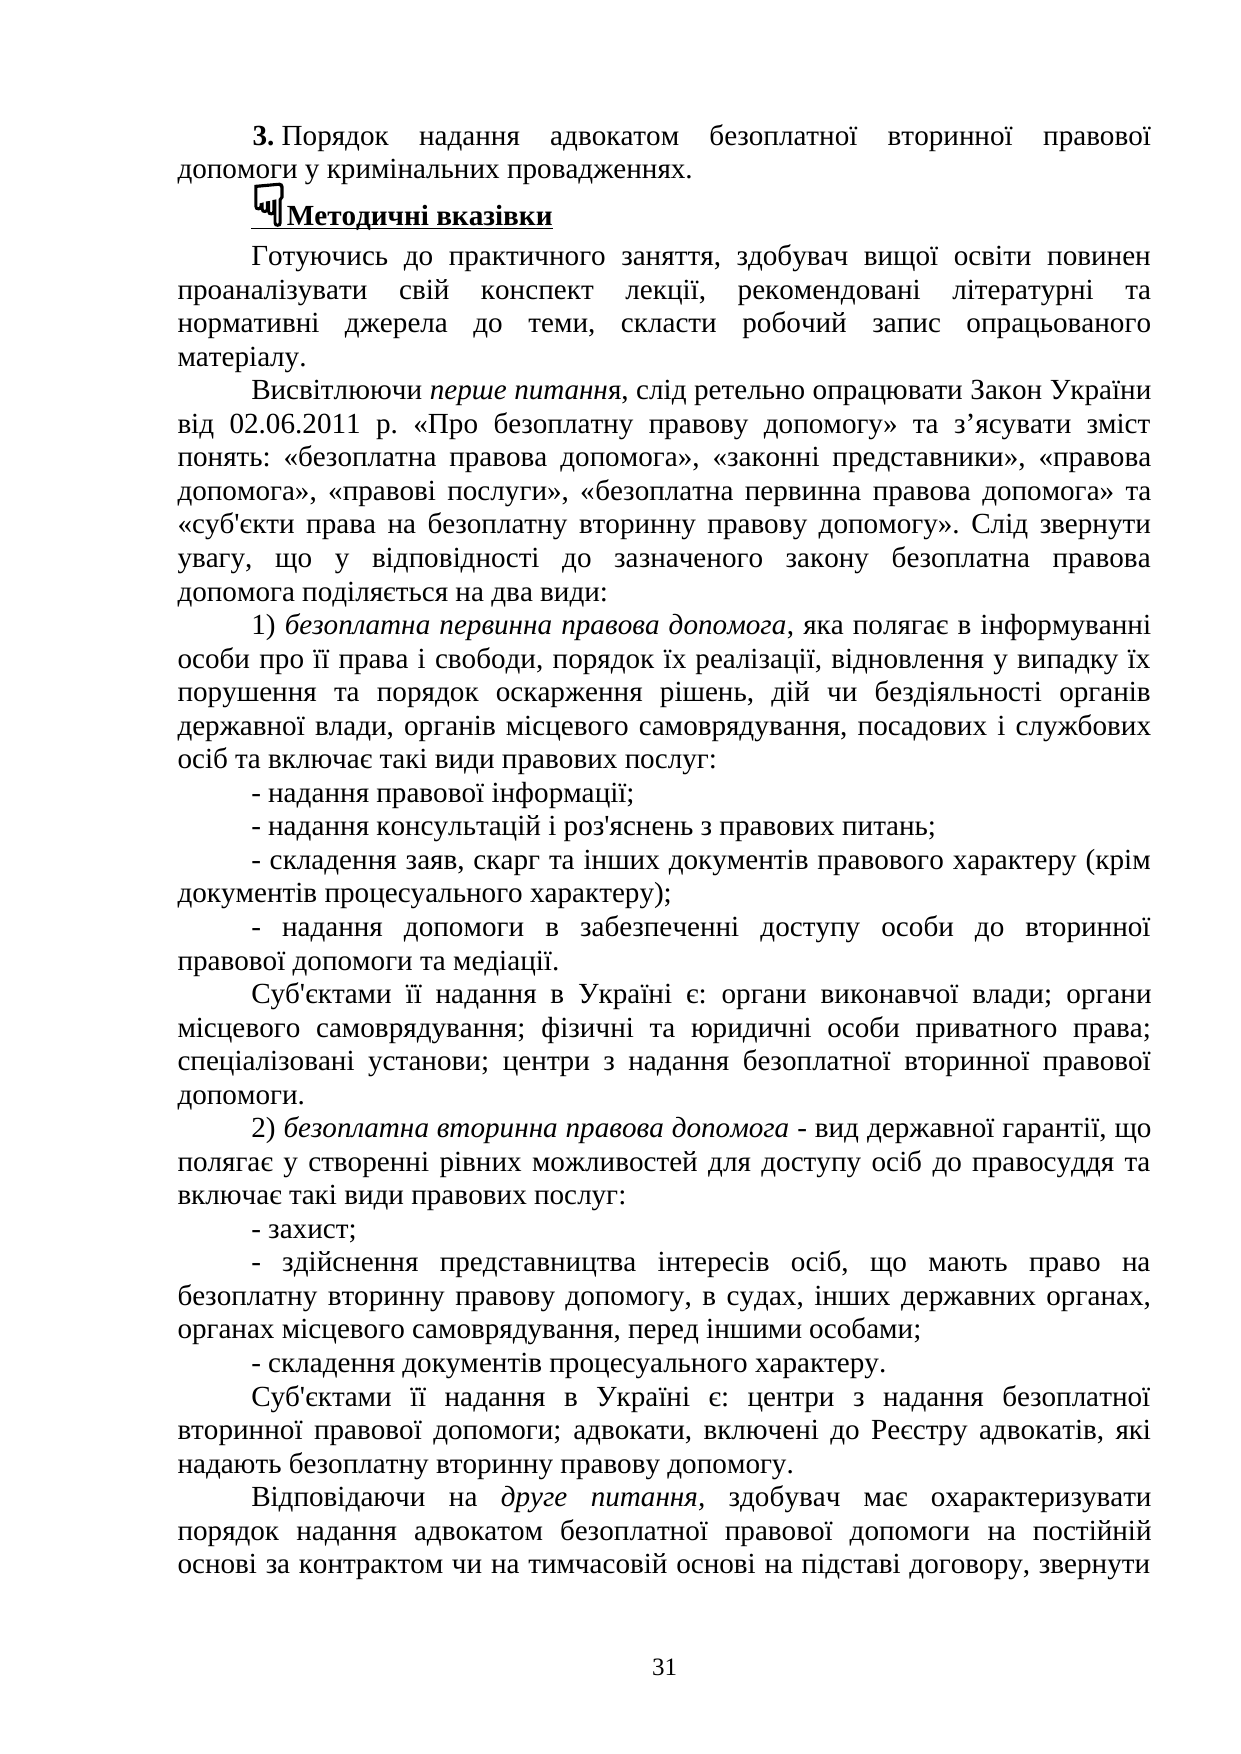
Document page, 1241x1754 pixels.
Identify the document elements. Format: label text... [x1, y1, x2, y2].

text Методичні вказівки [177, 185, 1152, 238]
text - захист; [177, 1211, 1152, 1244]
text 2) безоплатна вторинна правова допомога - вид державної гарантії, що полягає у створенні рівних можливостей для доступу осіб до правосуддя та включає такі види правових послуг: [177, 1110, 1152, 1211]
text Суб'єктами її надання в Україні є: центри з надання безоплатної вторинної правової допомоги; адвокати, включені до Реєстру адвокатів, які надають безоплатну вторинну правову допомогу. [177, 1379, 1152, 1479]
text - надання правової інформації; [177, 775, 1152, 808]
text Суб'єктами її надання в Україні є: органи виконавчої влади; органи місцевого самоврядування; фізичні та юридичні особи приватного права; спеціалізовані установи; центри з надання безоплатної вторинної правової допомоги. [177, 976, 1152, 1110]
text 3. Порядок надання адвокатом безоплатної вторинної правової допомоги у кримінальних провадженнях. [177, 118, 1152, 185]
text Готуючись до практичного заняття, здобувач вищої освіти повинен проаналізувати свій конспект лекції, рекомендовані літературні та нормативні джерела до теми, скласти робочий запис опрацьованого матеріалу. [177, 238, 1152, 372]
text Висвітлюючи перше питання, слід ретельно опрацювати Закон України від 02.06.2011 р. «Про безоплатну правову допомогу» та з’ясувати зміст понять: «безоплатна правова допомога», «законні представники», «правова допомога», «правові послуги», «безоплатна первинна правова допомога» та «суб'єкти права на безоплатну вторинну правову допомогу». Слід звернути увагу, що у відповідності до зазначеного закону безоплатна правова допомога поділяється на два види: [177, 372, 1152, 607]
text - складення заяв, скарг та інших документів правового характеру (крім документів процесуального характеру); [177, 842, 1152, 909]
text - складення документів процесуального характеру. [177, 1345, 1152, 1379]
text - надання допомоги в забезпеченні доступу особи до вторинної правової допомоги та медіації. [177, 909, 1152, 976]
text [177, 1479, 1152, 1580]
text 1) безоплатна первинна правова допомога, яка полягає в інформуванні особи про її права і свободи, порядок їх реалізації, відновлення у випадку їх порушення та порядок оскарження рішень, дій чи бездіяльності органів державної влади, органів місцевого самоврядування, посадових і службових осіб та включає такі види правових послуг: [177, 607, 1152, 775]
text - здійснення представництва інтересів осіб, що мають право на безоплатну вторинну правову допомогу, в судах, інших державних органах, органах місцевого самоврядування, перед іншими особами; [177, 1244, 1152, 1345]
text - надання консультацій і роз'яснень з правових питань; [177, 808, 1152, 842]
